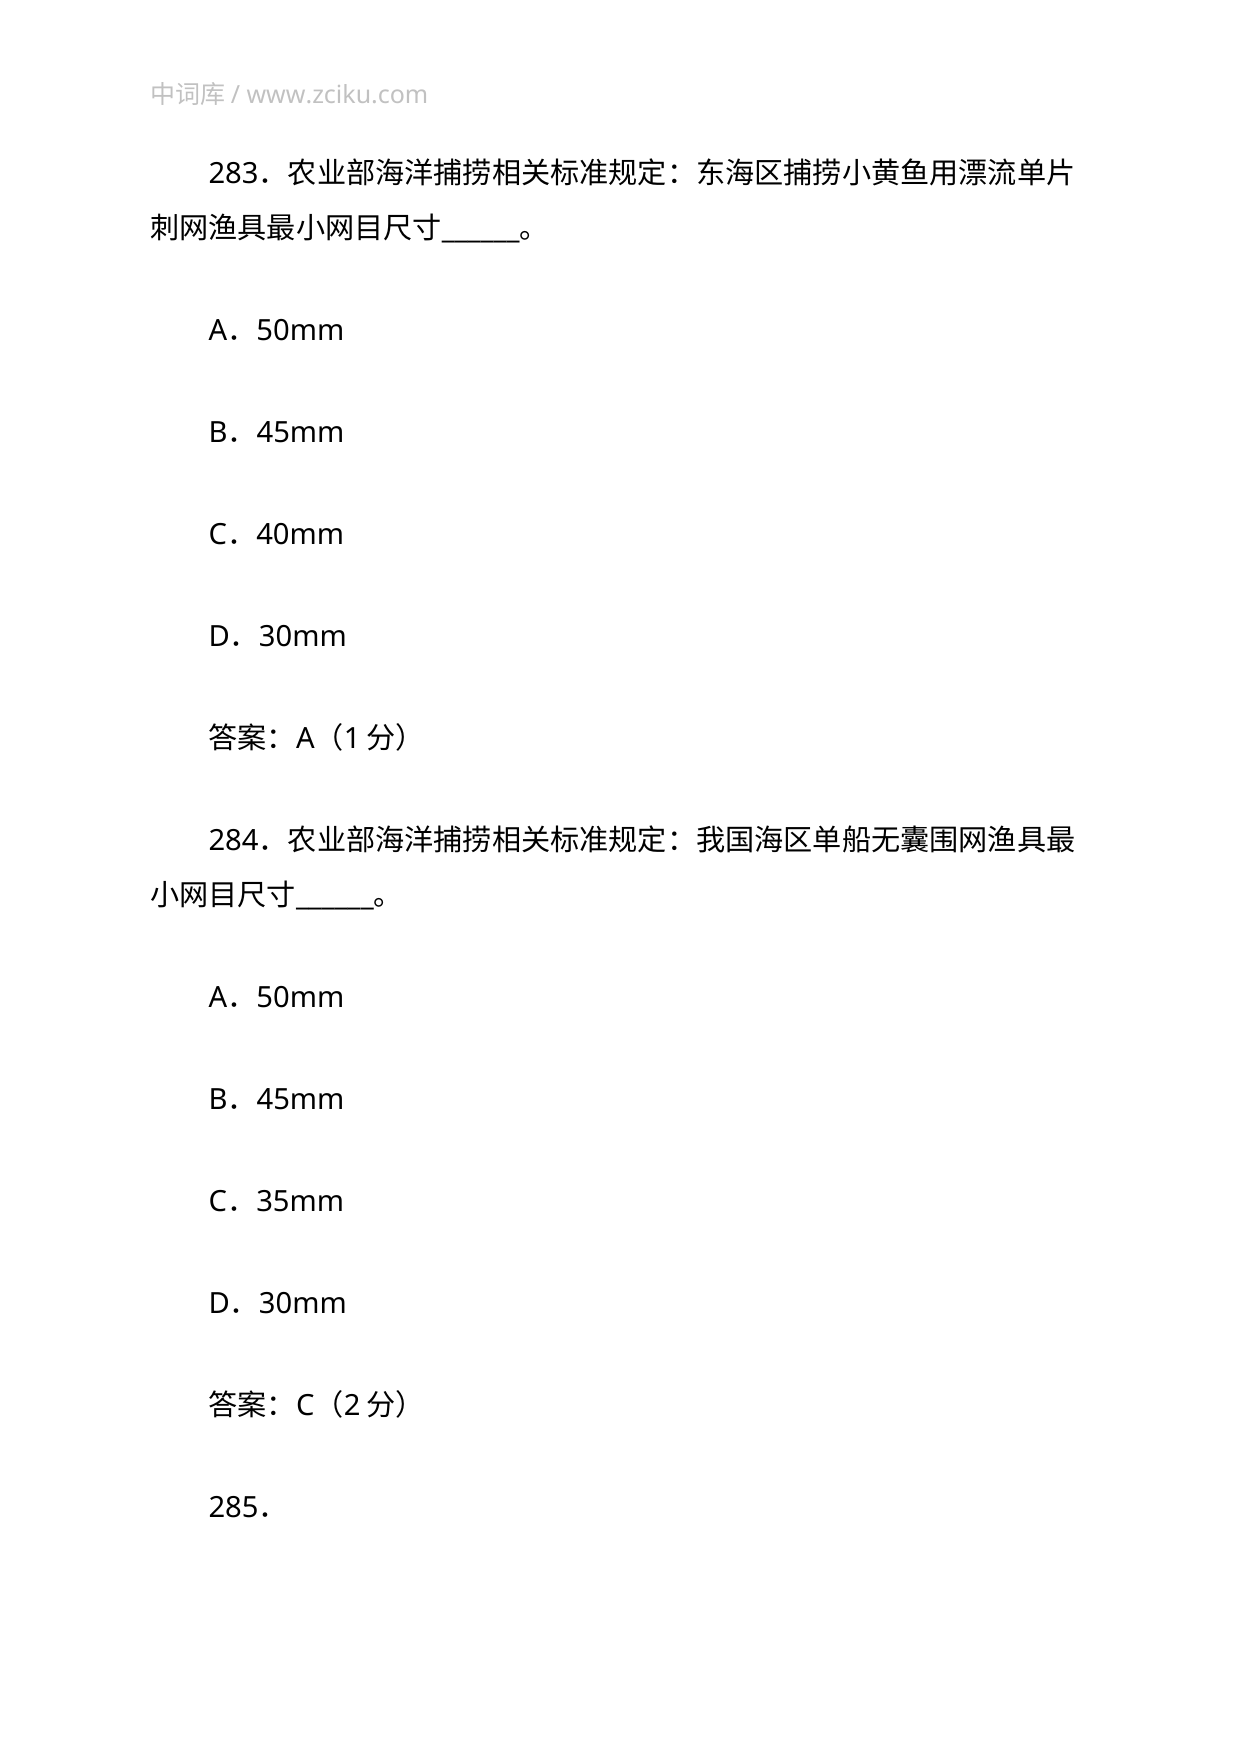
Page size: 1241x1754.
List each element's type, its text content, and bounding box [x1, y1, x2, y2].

text 答案：C（2分） [150, 1382, 1090, 1424]
text 285． [150, 1484, 1090, 1526]
text 答案：A（1分） [150, 715, 1090, 757]
text B．45mm [150, 409, 1090, 451]
text 284．农业部海洋捕捞相关标准规定：我国海区单船无囊围网渔具最小网目尺寸______。 [150, 817, 1090, 914]
text C．40mm [150, 511, 1090, 553]
text D．30mm [150, 1280, 1090, 1322]
text 283．农业部海洋捕捞相关标准规定：东海区捕捞小黄鱼用漂流单片刺网渔具最小网目尺寸______。 [150, 150, 1090, 247]
text C．35mm [150, 1178, 1090, 1220]
text A．50mm [150, 307, 1090, 349]
text D．30mm [150, 613, 1090, 655]
text B．45mm [150, 1076, 1090, 1118]
text A．50mm [150, 974, 1090, 1016]
